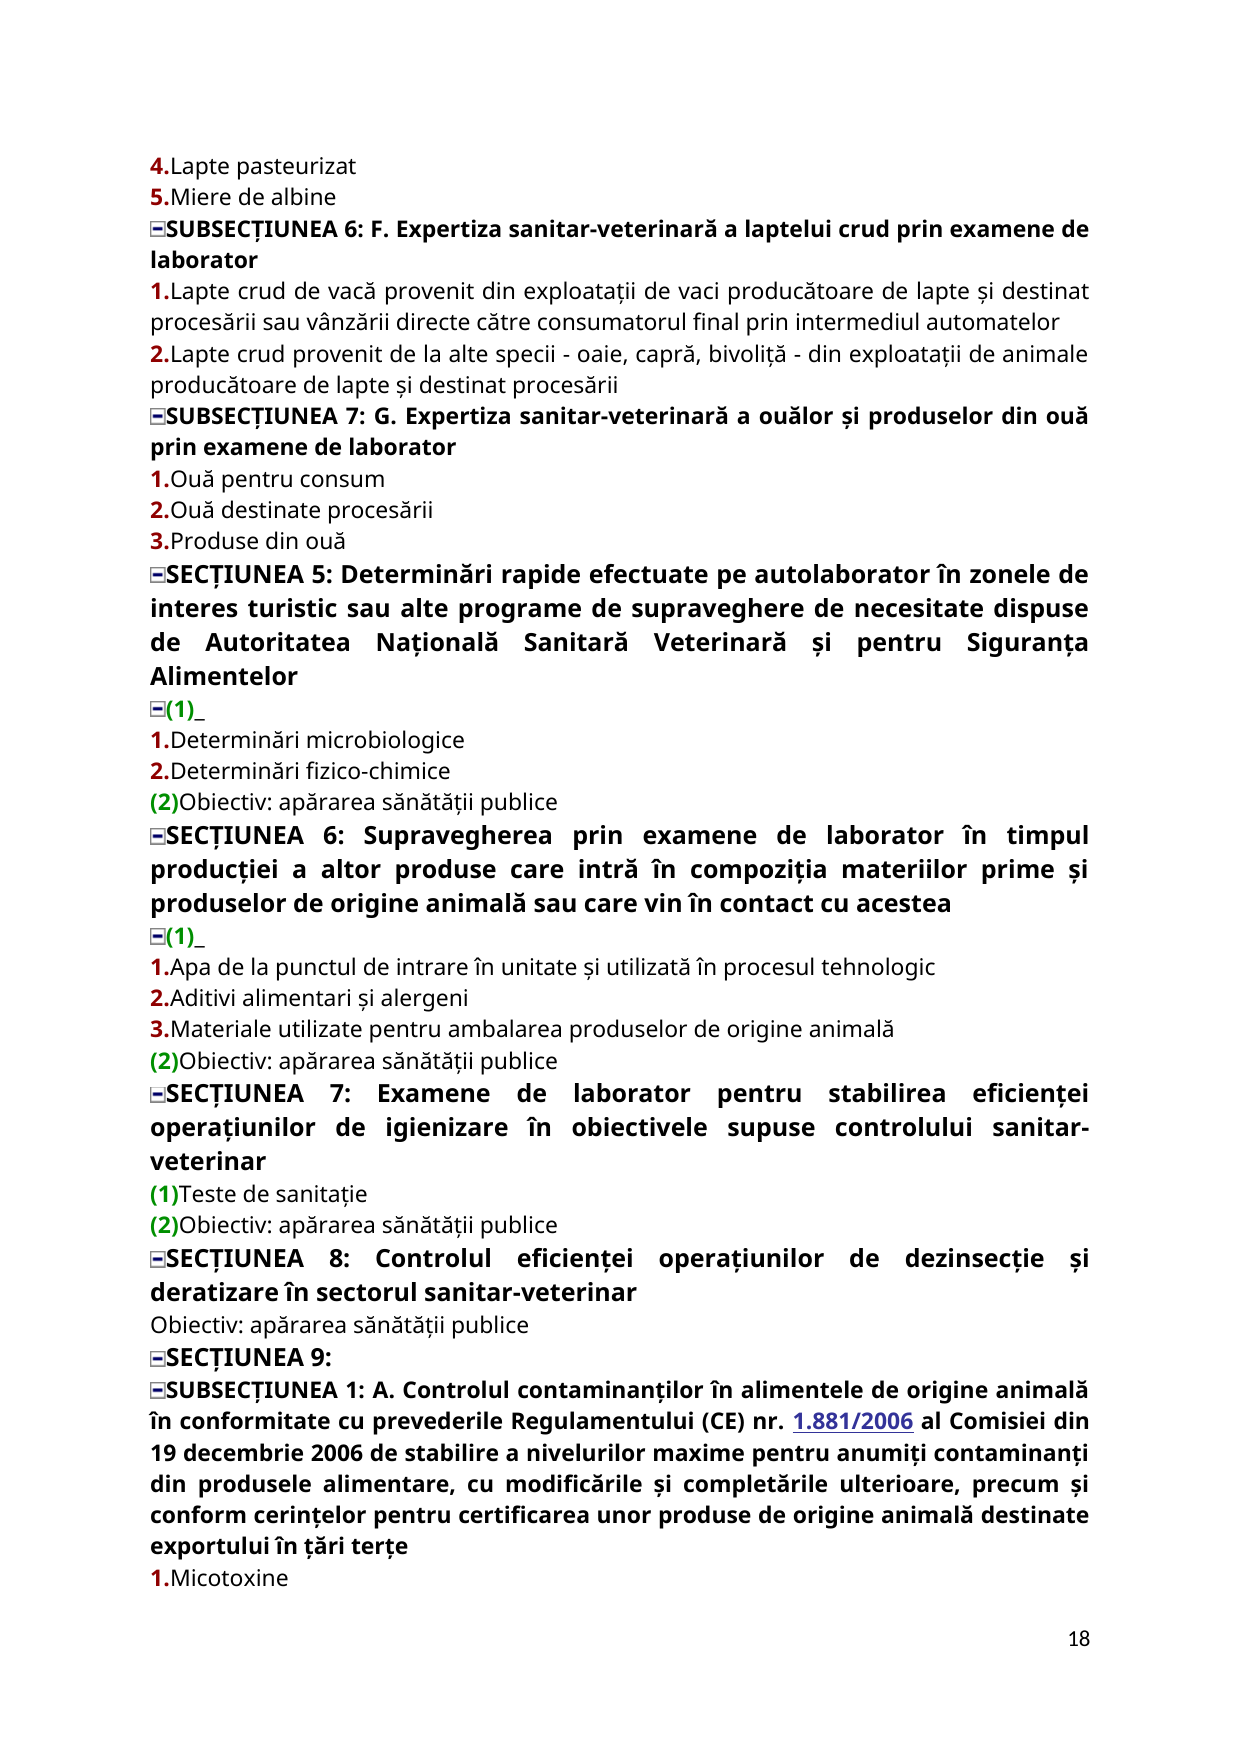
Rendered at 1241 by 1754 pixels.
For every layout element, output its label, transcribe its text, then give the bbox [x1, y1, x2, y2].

picture [150, 701, 166, 717]
text SECŢIUNEA 7: Examene de laborator pentru stabilirea eficienţei operaţiunilor de igienizare în obiectivele supuse controlului sanitar-veterinar [150, 1076, 1090, 1178]
picture [150, 928, 166, 945]
picture [150, 1351, 166, 1367]
text SUBSECŢIUNEA 6: F. Expertiza sanitar-veterinară a laptelui crud prin examene de laborator [150, 212, 1090, 275]
picture [150, 567, 166, 583]
picture [150, 828, 166, 845]
text 5.Miere de albine [150, 181, 1090, 212]
text 1.Micotoxine [150, 1562, 1090, 1593]
text 4.Lapte pasteurizat [150, 150, 1090, 181]
text (1)Teste de sanitaţie [150, 1178, 1090, 1209]
text (2)Obiectiv: apărarea sănătăţii publice [150, 1209, 1090, 1241]
text 1.Determinări microbiologice [150, 724, 1090, 755]
text SECŢIUNEA 9: [150, 1340, 1090, 1374]
text 2.Lapte crud provenit de la alte specii - oaie, capră, bivoliţă - din exploataţii de animale producătoare de lapte şi destinat procesării [150, 337, 1090, 400]
picture [150, 1382, 166, 1399]
text 1.Lapte crud de vacă provenit din exploataţii de vaci producătoare de lapte şi destinat procesării sau vânzării directe către consumatorul final prin intermediul automatelor [150, 275, 1090, 337]
text SUBSECŢIUNEA 1: A. Controlul contaminanţilor în alimentele de origine animală în conformitate cu prevederile Regulamentului (CE) nr. 1.881/2006 al Comisiei din 19 decembrie 2006 de stabilire a nivelurilor maxime pentru anumiţi contaminanţi din produsele alimentare, cu modificările şi completările ulterioare, precum şi conform cerinţelor pentru certificarea unor produse de origine animală destinate exportului în ţări terţe [150, 1374, 1090, 1562]
text SUBSECŢIUNEA 7: G. Expertiza sanitar-veterinară a ouălor şi produselor din ouă prin examene de laborator [150, 400, 1090, 462]
picture [150, 1087, 166, 1103]
text Obiectiv: apărarea sănătăţii publice [150, 1309, 1090, 1340]
text (2)Obiectiv: apărarea sănătăţii publice [150, 786, 1090, 817]
text SECŢIUNEA 5: Determinări rapide efectuate pe autolaborator în zonele de interes turistic sau alte programe de supraveghere de necesitate dispuse de Autoritatea Naţională Sanitară Veterinară şi pentru Siguranţa Alimentelor [150, 556, 1090, 692]
text (2)Obiectiv: apărarea sănătăţii publice [150, 1045, 1090, 1076]
text 3.Produse din ouă [150, 525, 1090, 556]
text 2.Determinări fizico-chimice [150, 755, 1090, 786]
picture [150, 1251, 166, 1268]
text SECŢIUNEA 8: Controlul eficienţei operaţiunilor de dezinsecţie şi deratizare în sectorul sanitar-veterinar [150, 1241, 1090, 1309]
picture [150, 221, 166, 237]
text 3.Materiale utilizate pentru ambalarea produselor de origine animală [150, 1013, 1090, 1045]
text (1)_ [150, 692, 1090, 724]
text (1)_ [150, 920, 1090, 951]
text 2.Aditivi alimentari şi alergeni [150, 982, 1090, 1013]
picture [150, 408, 166, 425]
text SECŢIUNEA 6: Supravegherea prin examene de laborator în timpul producţiei a altor produse care intră în compoziţia materiilor prime şi produselor de origine animală sau care vin în contact cu acestea [150, 817, 1090, 920]
text 2.Ouă destinate procesării [150, 494, 1090, 525]
text 1.Apa de la punctul de intrare în unitate şi utilizată în procesul tehnologic [150, 951, 1090, 982]
text 1.Ouă pentru consum [150, 462, 1090, 494]
